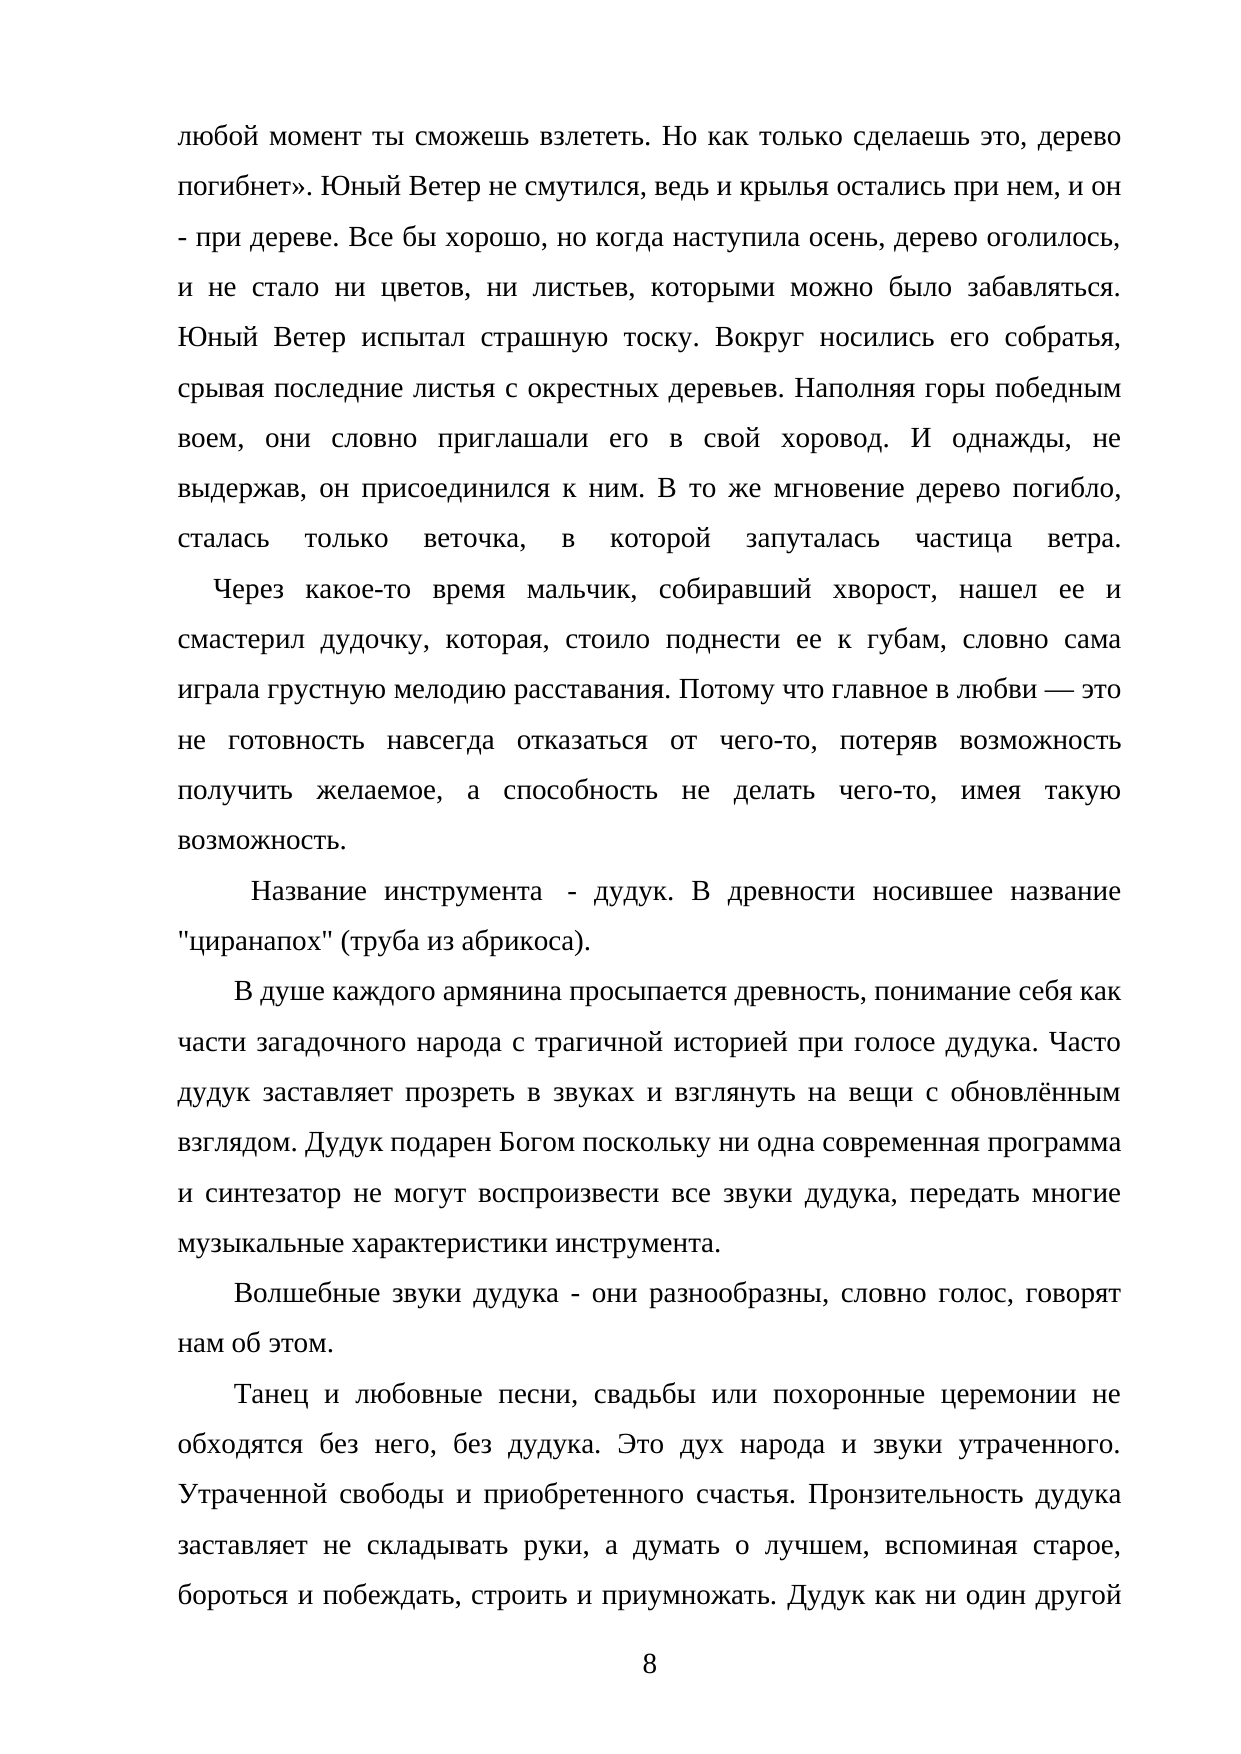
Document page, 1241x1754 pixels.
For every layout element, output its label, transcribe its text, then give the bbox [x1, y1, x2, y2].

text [177, 118, 1122, 856]
text Название инструмента - дудук. В древности носившее название "циранапох" (труба из абрикоса). [177, 873, 1122, 957]
text В душе каждого армянина просыпается древность, понимание себя как части загадочного народа с трагичной историей при голосе дудука. Часто дудук заставляет прозреть в звуках и взглянуть на вещи с обновлённым взглядом. Дудук подарен Богом поскольку ни одна современная программа и синтезатор не могут воспроизвести все звуки дудука, передать многие музыкальные характеристики инструмента. [177, 973, 1122, 1258]
text Волшебные звуки дудука - они разнообразны, словно голос, говорят нам об этом. [177, 1275, 1122, 1359]
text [177, 1376, 1122, 1611]
